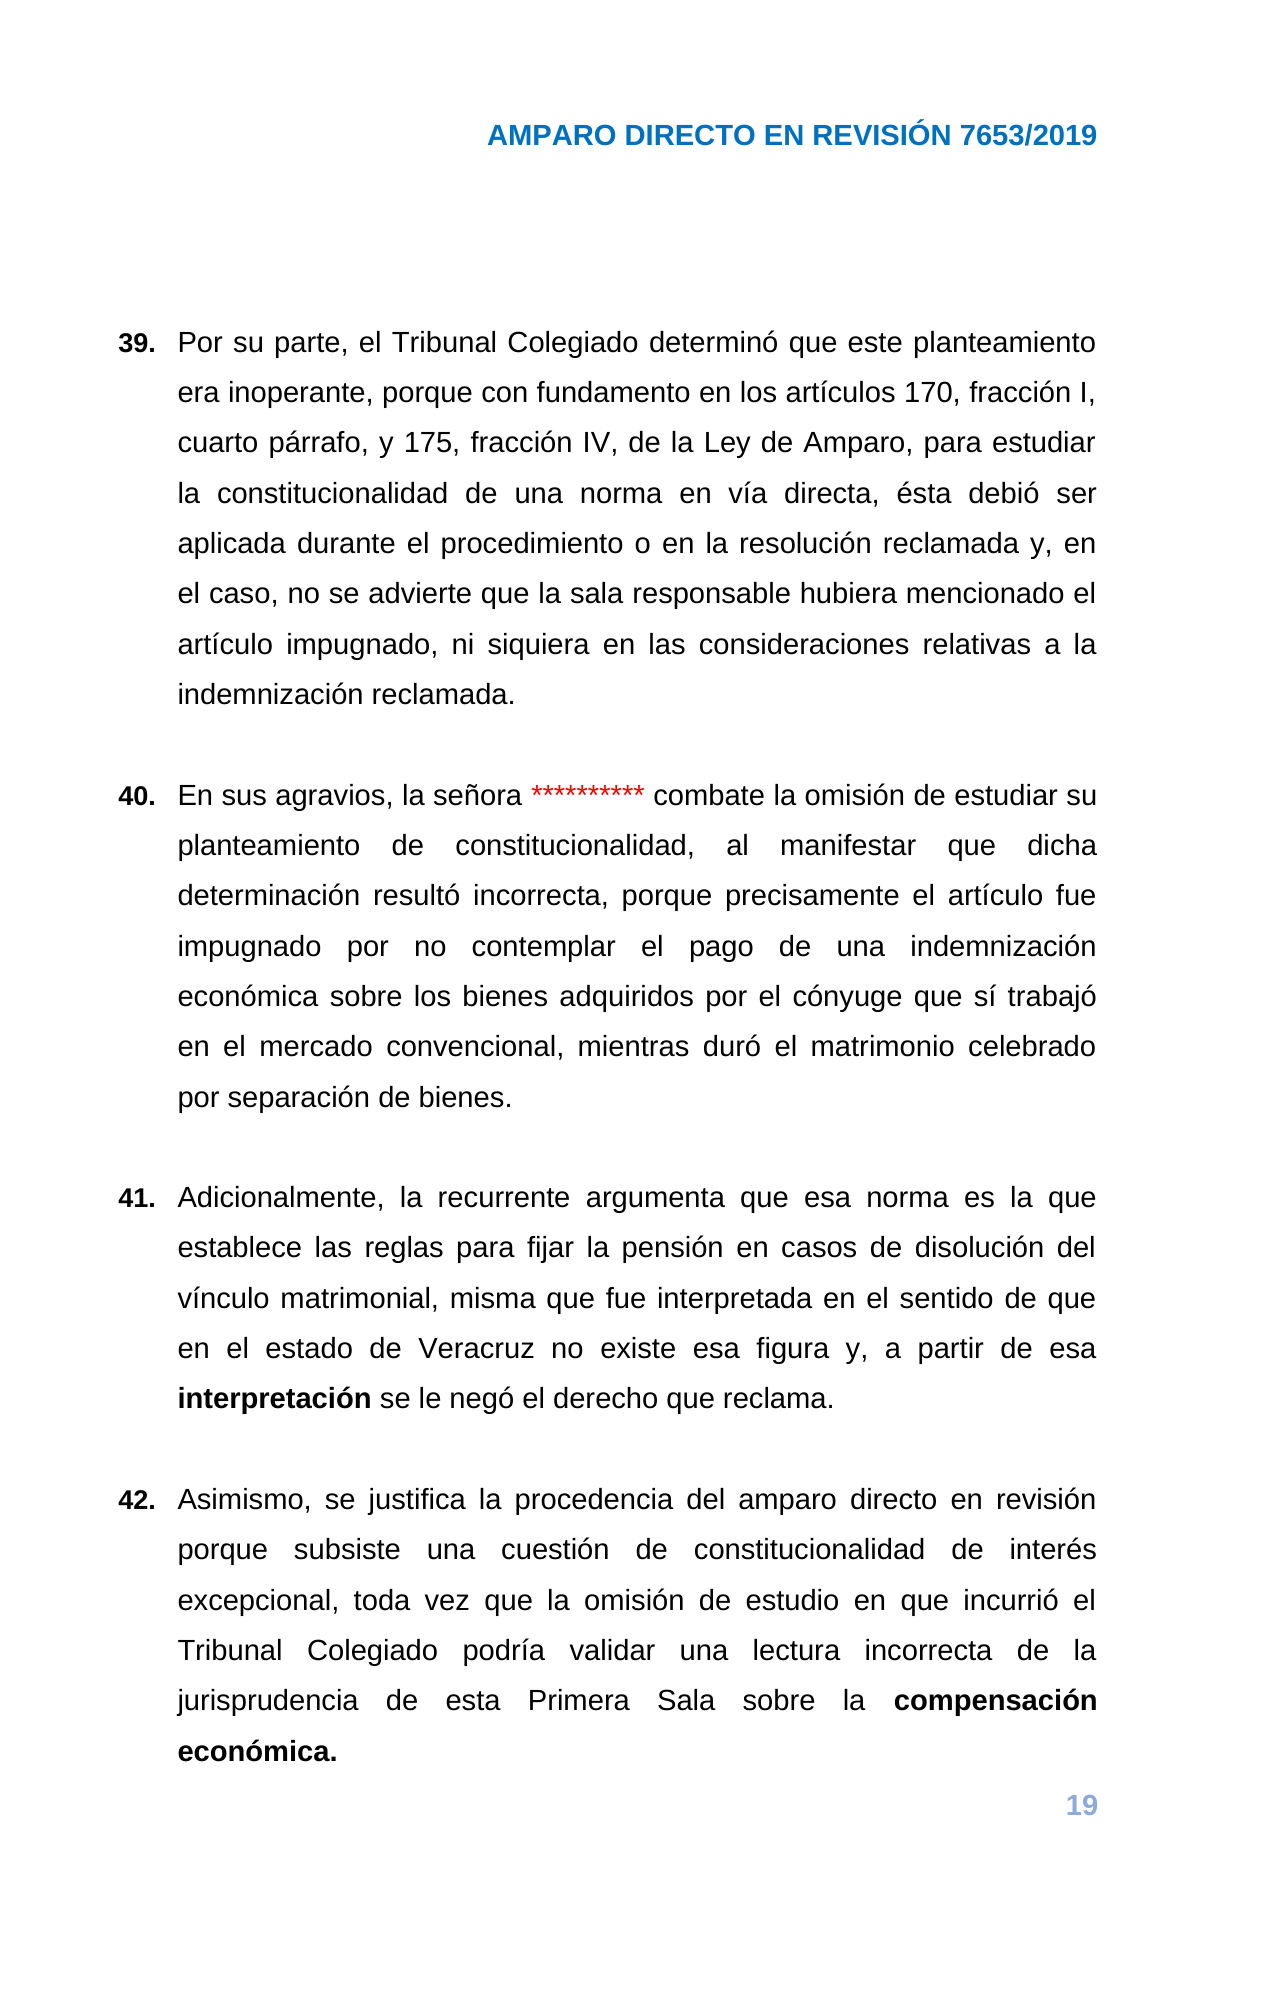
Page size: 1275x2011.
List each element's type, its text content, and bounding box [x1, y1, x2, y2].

list Adicionalmente, la recurrente argumenta que esa norma es la que establece las reglas para fijar la pensión en casos de disolución del vínculo matrimonial, misma que fue interpretada en el sentido de que en el estado de Veracruz no existe esa figura y, a partir de esa interpretación se le negó el derecho que reclama. [118, 1180, 1098, 1415]
list Asimismo, se justifica la procedencia del amparo directo en revisión porque subsiste una cuestión de constitucionalidad de interés excepcional, toda vez que la omisión de estudio en que incurrió el Tribunal Colegiado podría validar una lectura incorrecta de la jurisprudencia de esta Primera Sala sobre la compensación económica. [118, 1482, 1098, 1767]
list Por su parte, el Tribunal Colegiado determinó que este planteamiento era inoperante, porque con fundamento en los artículos 170, fracción I, cuarto párrafo, y 175, fracción IV, de la Ley de Amparo, para estudiar la constitucionalidad de una norma en vía directa, ésta debió ser aplicada durante el procedimiento o en la resolución reclamada y, en el caso, no se advierte que la sala responsable hubiera mencionado el artículo impugnado, ni siquiera en las consideraciones relativas a la indemnización reclamada. [118, 325, 1098, 711]
list En sus agravios, la señora ********** combate la omisión de estudiar su planteamiento de constitucionalidad, al manifestar que dicha determinación resultó incorrecta, porque precisamente el artículo fue impugnado por no contemplar el pago de una indemnización económica sobre los bienes adquiridos por el cónyuge que sí trabajó en el mercado convencional, mientras duró el matrimonio celebrado por separación de bienes. [118, 778, 1098, 1113]
